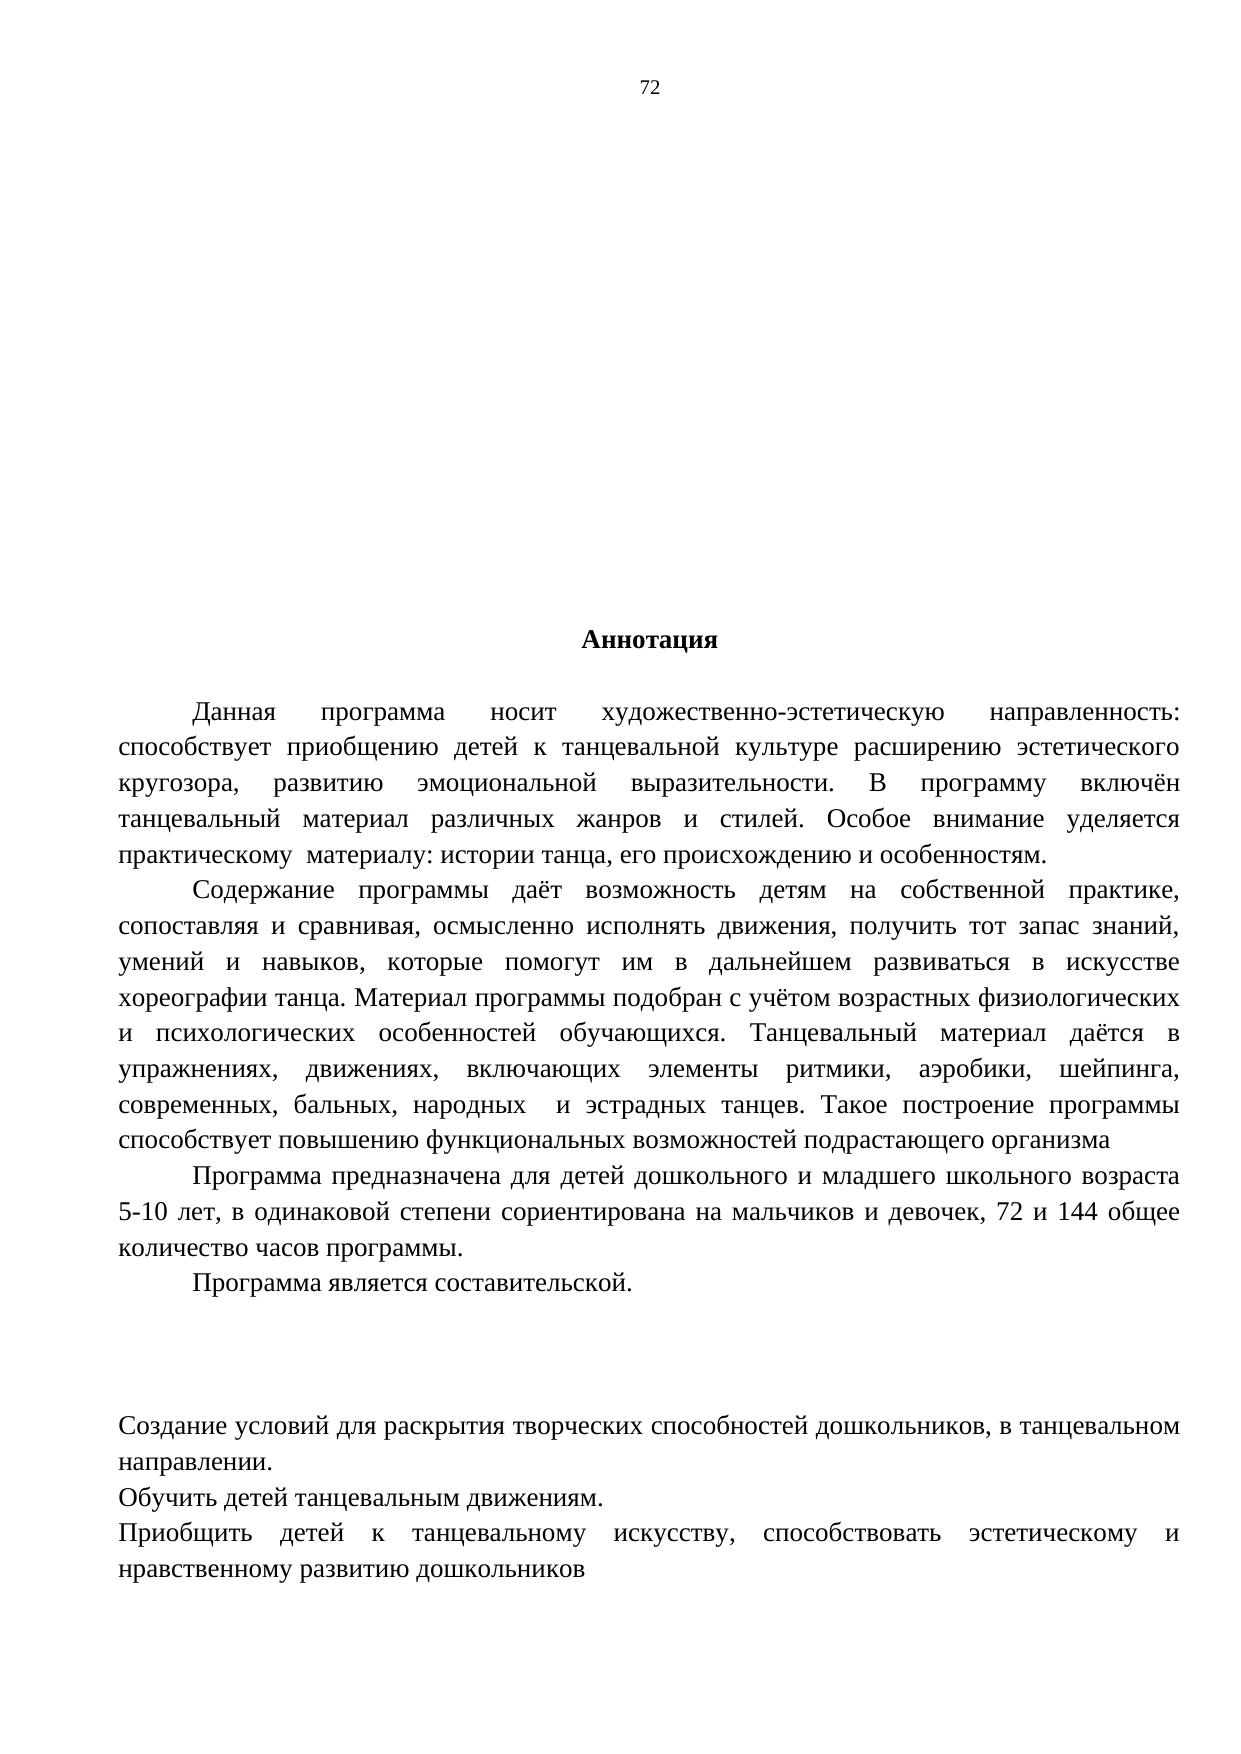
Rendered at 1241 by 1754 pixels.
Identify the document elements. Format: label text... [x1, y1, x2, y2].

text Аннотация [118, 623, 1181, 654]
text Программа является составительской. [118, 1266, 1181, 1298]
text Данная программа носит художественно-эстетическую направленность: способствует приобщению детей к танцевальной культуре расширению эстетического кругозора, развитию эмоциональной выразительности. В программу включён танцевальный материал различных жанров и стилей. Особое внимание уделяется практическому материалу: истории танца, его происхождению и особенностям. [118, 695, 1181, 869]
text Обучить детей танцевальным движениям. [118, 1481, 1181, 1512]
text Приобщить детей к танцевальному искусству, способствовать эстетическому и нравственному развитию дошкольников [118, 1548, 1181, 1583]
text Создание условий для раскрытия творческих способностей дошкольников, в танцевальном направлении. [118, 1441, 1181, 1476]
text Программа предназначена для детей дошкольного и младшего школьного возраста 5-10 лет, в одинаковой степени сориентирована на мальчиков и девочек, 72 и 144 общее количество часов программы. [118, 1159, 1181, 1262]
text Содержание программы даёт возможность детям на собственной практике, сопоставляя и сравнивая, осмысленно исполнять движения, получить тот запас знаний, умений и навыков, которые помогут им в дальнейшем развиваться в искусстве хореографии танца. Материал программы подобран с учётом возрастных физиологических и психологических особенностей обучающихся. Танцевальный материал даётся в упражнениях, движениях, включающих элементы ритмики, аэробики, шейпинга, современных, бальных, народных и эстрадных танцев. Такое построение программы способствует повышению функциональных возможностей подрастающего организма [118, 873, 1181, 1155]
